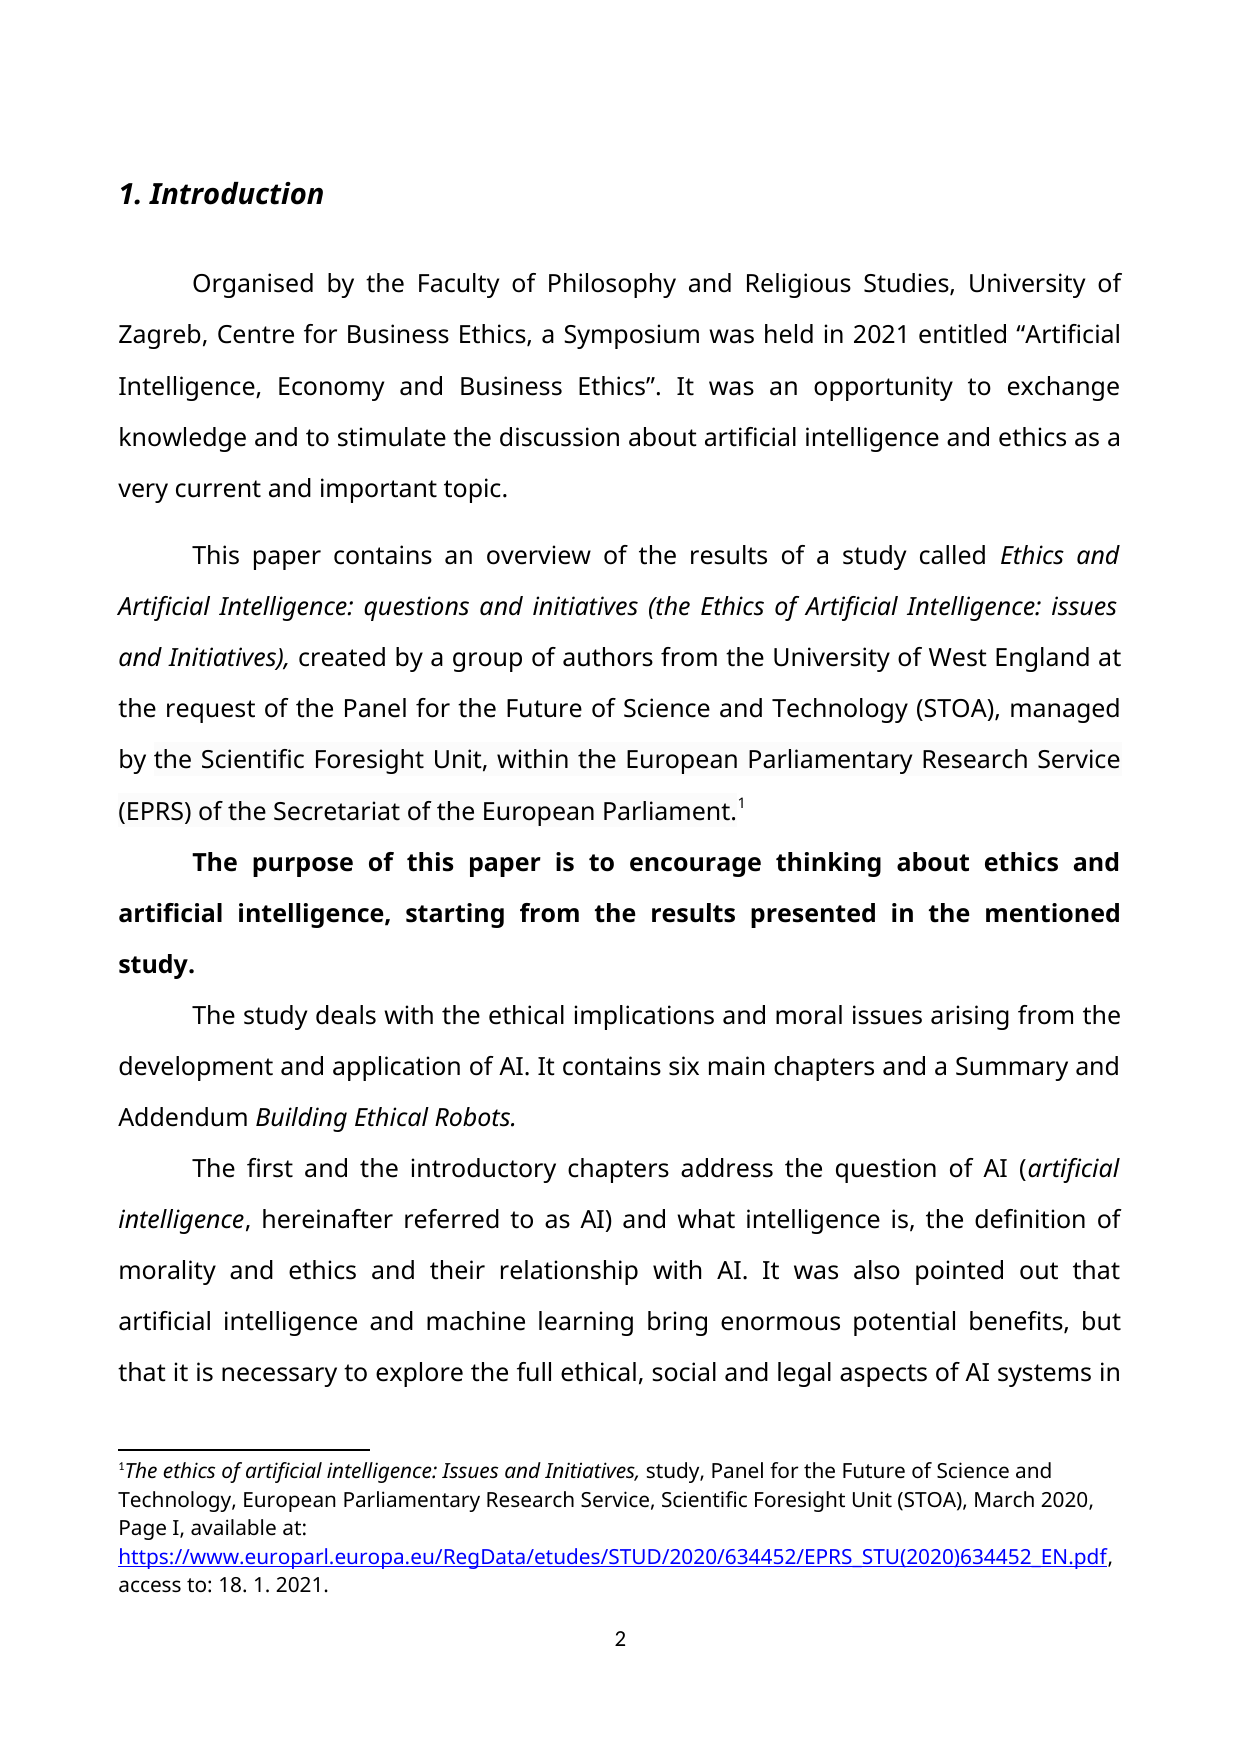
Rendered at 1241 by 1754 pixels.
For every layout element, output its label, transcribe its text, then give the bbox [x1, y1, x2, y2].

subtitle 1. Introduction [118, 173, 1122, 213]
text Organised by the Faculty of Philosophy and Religious Studies, University of Zagreb, Centre for Business Ethics, a Symposium was held in 2021 entitled “Artificial Intelligence, Economy and Business Ethics”. It was an opportunity to exchange knowledge and to stimulate the discussion about artificial intelligence and ethics as a very current and important topic. [118, 266, 1122, 504]
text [118, 1151, 1122, 1389]
text This paper contains an overview of the results of a study called Ethics and Artificial Intelligence: questions and initiatives (the Ethics of Artificial Intelligence: issues and Initiatives), created by a group of authors from the University of West England at the request of the Panel for the Future of Science and Technology (STOA), managed by the Scientific Foresight Unit, within the European Parliamentary Research Service (EPRS) of the Secretariat of the European Parliament. [118, 538, 1122, 827]
text The study deals with the ethical implications and moral issues arising from the development and application of AI. It contains six main chapters and a Summary and Addendum Building Ethical Robots. [118, 997, 1122, 1133]
text The purpose of this paper is to encourage thinking about ethics and artificial intelligence, starting from the results presented in the mentioned study. [118, 844, 1122, 980]
